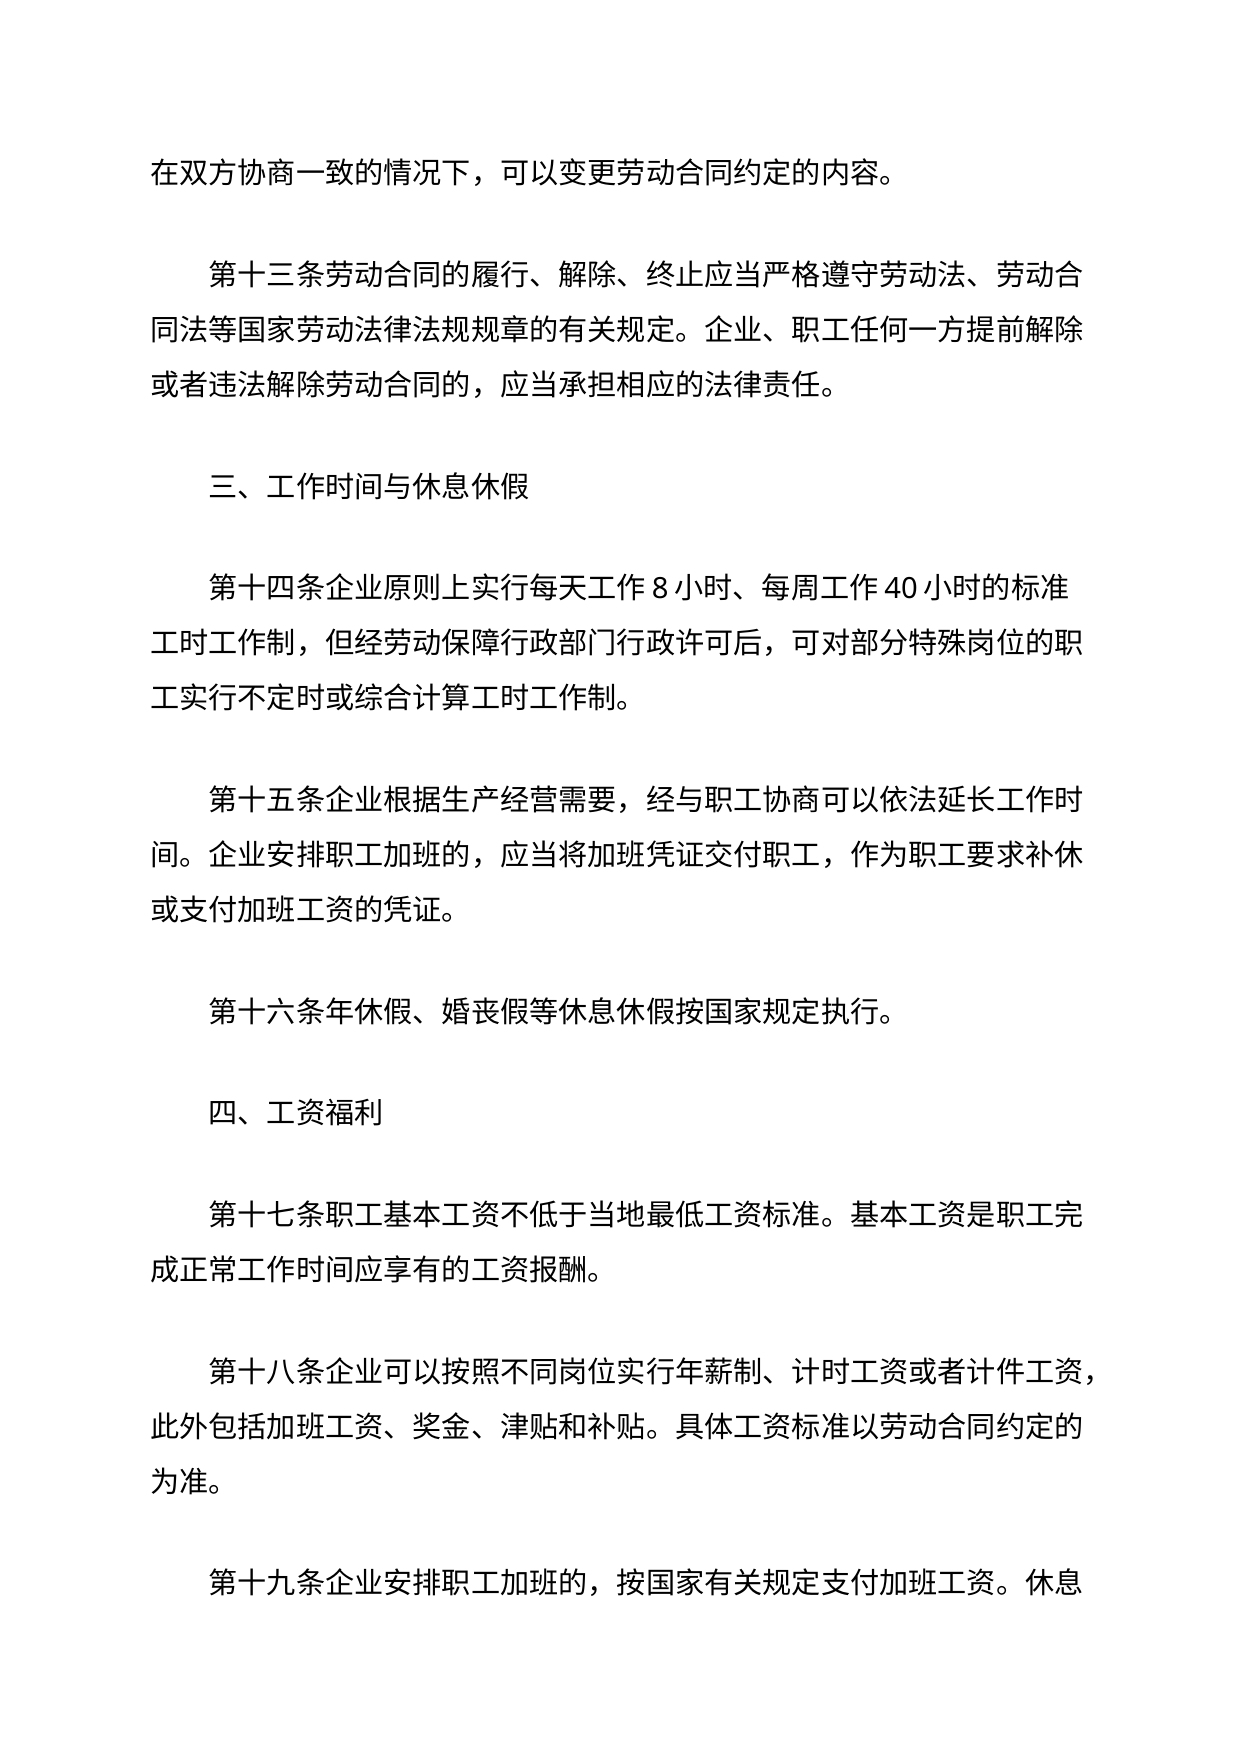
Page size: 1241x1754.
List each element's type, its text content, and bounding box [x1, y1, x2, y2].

text 第十七条职工基本工资不低于当地最低工资标准。基本工资是职工完成正常工作时间应享有的工资报酬。 [150, 1192, 1090, 1289]
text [150, 1560, 1090, 1602]
text 第十六条年休假、婚丧假等休息休假按国家规定执行。 [150, 988, 1090, 1031]
text 第十四条企业原则上实行每天工作8小时、每周工作40小时的标准工时工作制，但经劳动保障行政部门行政许可后，可对部分特殊岗位的职工实行不定时或综合计算工时工作制。 [150, 565, 1090, 717]
text 第十三条劳动合同的履行、解除、终止应当严格遵守劳动法、劳动合同法等国家劳动法律法规规章的有关规定。企业、职工任何一方提前解除或者违法解除劳动合同的，应当承担相应的法律责任。 [150, 252, 1090, 404]
text 四、工资福利 [150, 1090, 1090, 1132]
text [150, 150, 1090, 192]
text 第十八条企业可以按照不同岗位实行年薪制、计时工资或者计件工资，此外包括加班工资、奖金、津贴和补贴。具体工资标准以劳动合同约定的为准。 [150, 1348, 1090, 1501]
text 三、工作时间与休息休假 [150, 463, 1090, 506]
text 第十五条企业根据生产经营需要，经与职工协商可以依法延长工作时间。企业安排职工加班的，应当将加班凭证交付职工，作为职工要求补休或支付加班工资的凭证。 [150, 777, 1090, 929]
